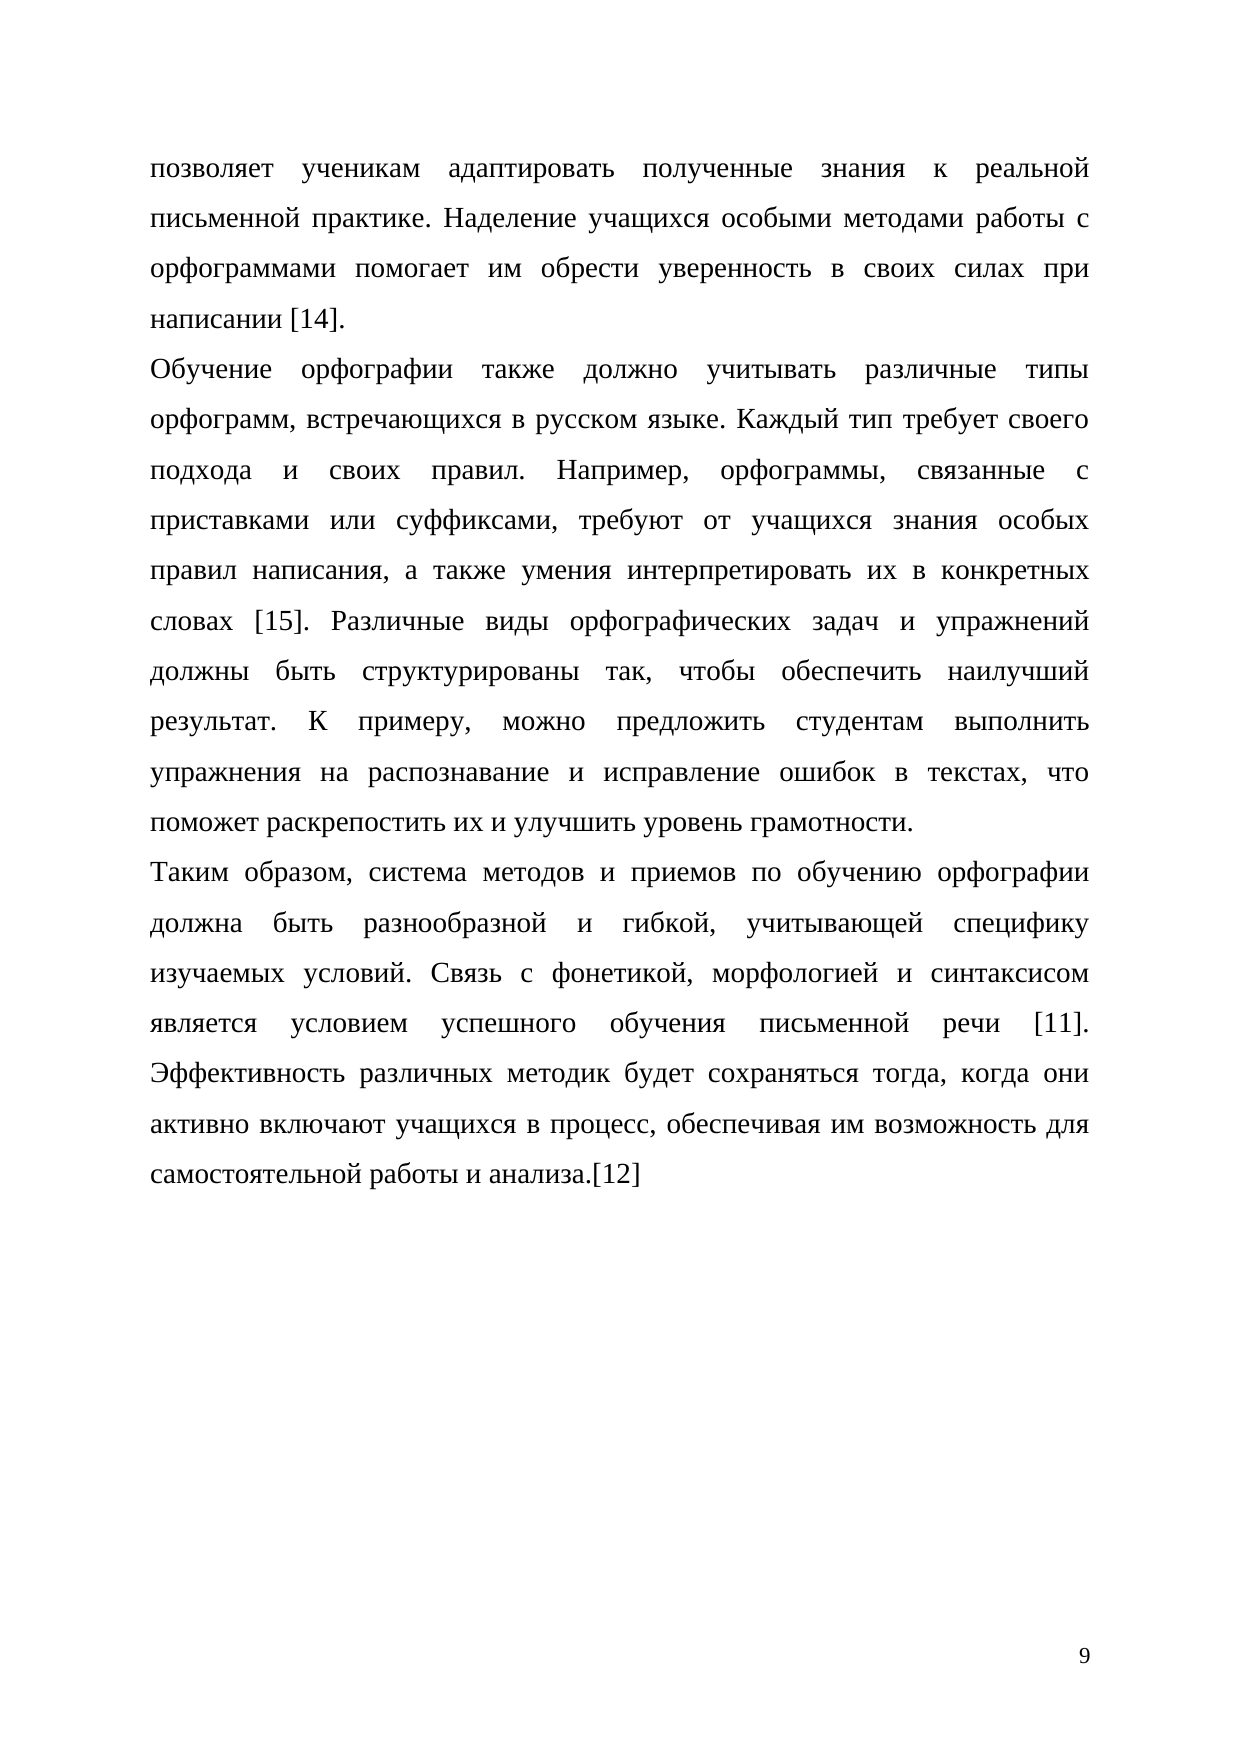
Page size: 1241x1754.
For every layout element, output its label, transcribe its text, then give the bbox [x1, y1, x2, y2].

text Обучение орфографии также должно учитывать различные типы орфограмм, встречающихся в русском языке. Каждый тип требует своего подхода и своих правил. Например, орфограммы, связанные с приставками или суффиксами, требуют от учащихся знания особых правил написания, а также умения интерпретировать их в конкретных словах [15]. Различные виды орфографических задач и упражнений должны быть структурированы так, чтобы обеспечить наилучший результат. К примеру, можно предложить студентам выполнить упражнения на распознавание и исправление ошибок в текстах, что поможет раскрепостить их и улучшить уровень грамотности. [150, 351, 1090, 838]
text Таким образом, система методов и приемов по обучению орфографии должна быть разнообразной и гибкой, учитывающей специфику изучаемых условий. Связь с фонетикой, морфологией и синтаксисом является условием успешного обучения письменной речи [11]. Эффективность различных методик будет сохраняться тогда, когда они активно включают учащихся в процесс, обеспечивая им возможность для самостоятельной работы и анализа.[12] [150, 854, 1090, 1190]
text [150, 150, 1090, 334]
